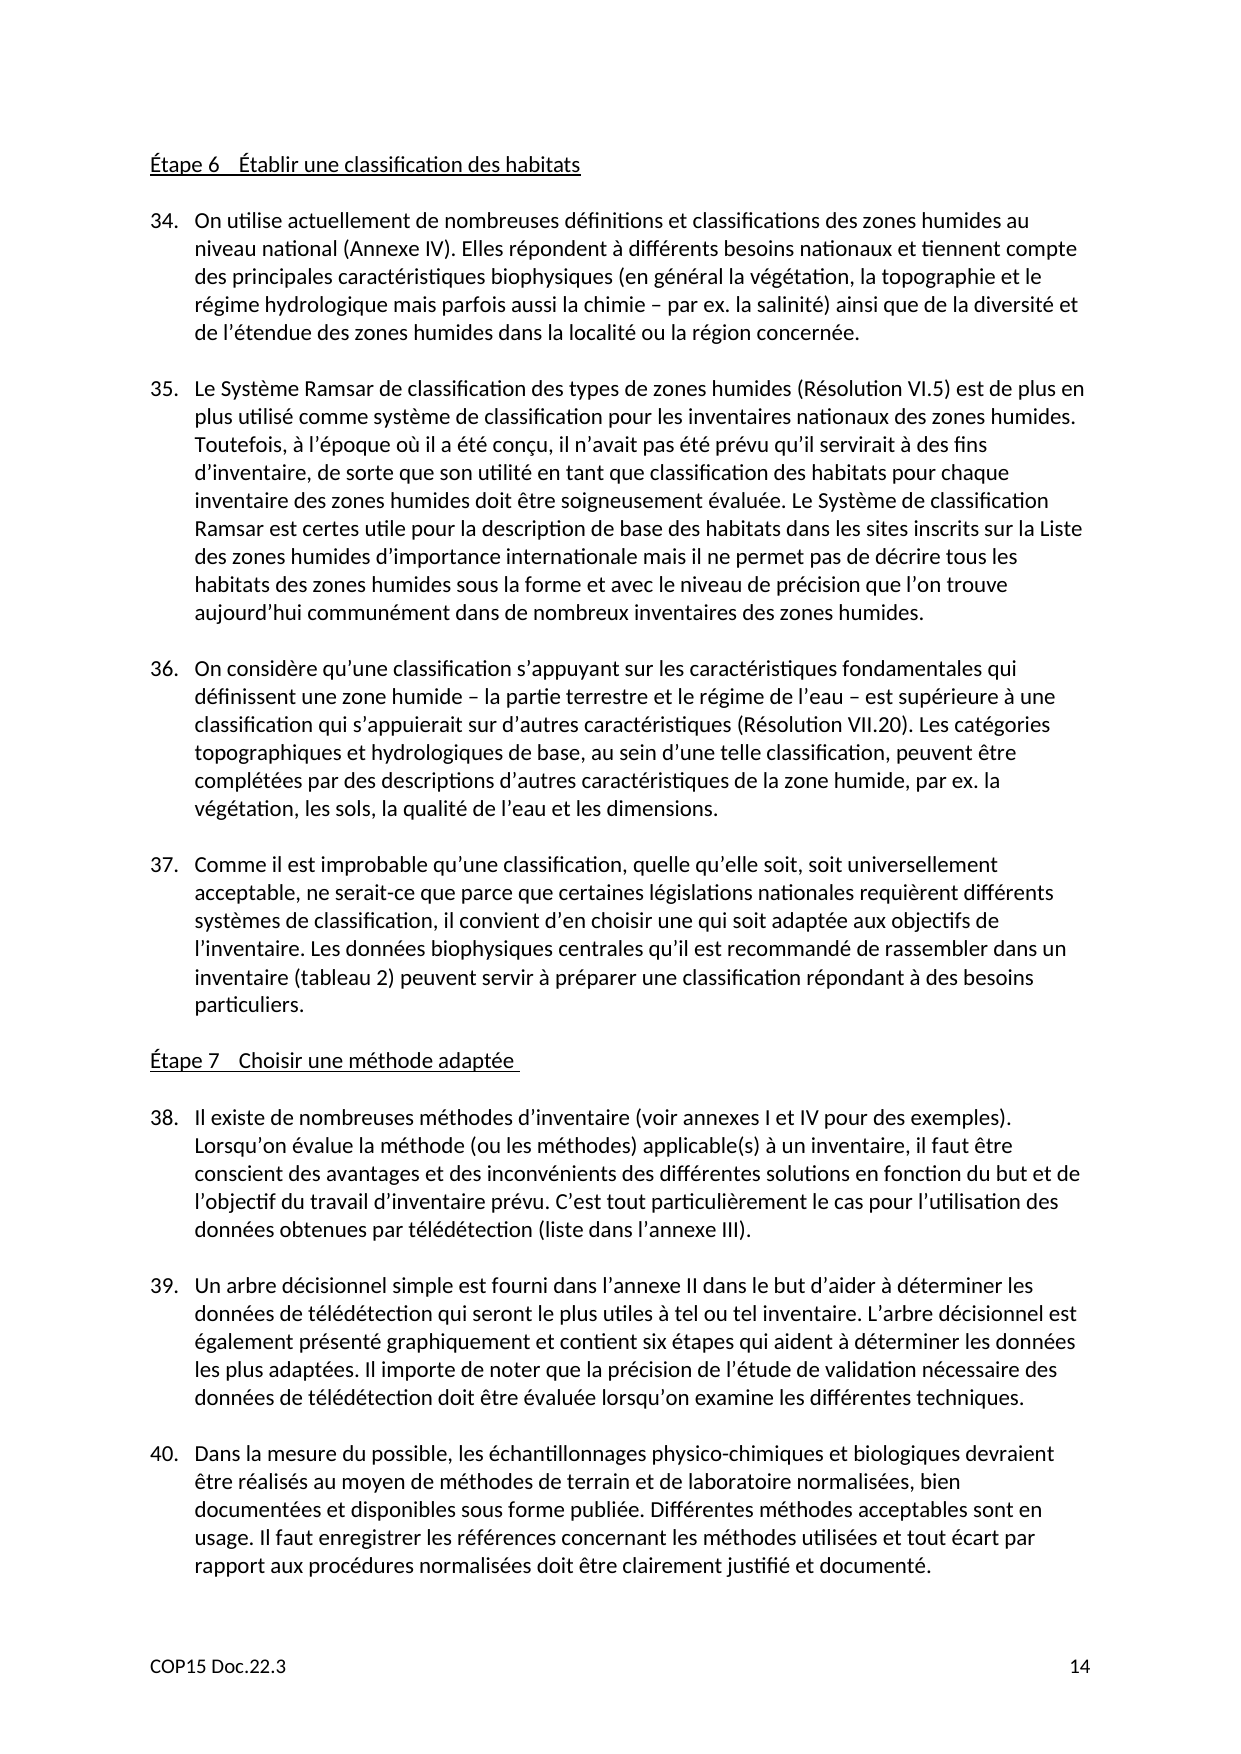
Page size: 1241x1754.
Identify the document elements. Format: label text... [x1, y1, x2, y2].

text 39. Un arbre décisionnel simple est fourni dans l’annexe II dans le but d’aider à déterminer les données de télédétection qui seront le plus utiles à tel ou tel inventaire. L’arbre décisionnel est également présenté graphiquement et contient six étapes qui aident à déterminer les données les plus adaptées. Il importe de noter que la précision de l’étude de validation nécessaire des données de télédétection doit être évaluée lorsqu’on examine les différentes techniques. [150, 1271, 1090, 1411]
subtitle Étape 6 Établir une classification des habitats [150, 150, 1090, 178]
text 38. Il existe de nombreuses méthodes d’inventaire (voir annexes I et IV pour des exemples). Lorsqu’on évalue la méthode (ou les méthodes) applicable(s) à un inventaire, il faut être conscient des avantages et des inconvénients des différentes solutions en fonction du but et de l’objectif du travail d’inventaire prévu. C’est tout particulièrement le cas pour l’utilisation des données obtenues par télédétection (liste dans l’annexe III). [150, 1103, 1090, 1243]
text 40. Dans la mesure du possible, les échantillonnages physico-chimiques et biologiques devraient être réalisés au moyen de méthodes de terrain et de laboratoire normalisées, bien documentées et disponibles sous forme publiée. Différentes méthodes acceptables sont en usage. Il faut enregistrer les références concernant les méthodes utilisées et tout écart par rapport aux procédures normalisées doit être clairement justifié et documenté. [150, 1439, 1090, 1579]
text 36. On considère qu’une classification s’appuyant sur les caractéristiques fondamentales qui définissent une zone humide – la partie terrestre et le régime de l’eau – est supérieure à une classification qui s’appuierait sur d’autres caractéristiques (Résolution VII.20). Les catégories topographiques et hydrologiques de base, au sein d’une telle classification, peuvent être complétées par des descriptions d’autres caractéristiques de la zone humide, par ex. la végétation, les sols, la qualité de l’eau et les dimensions. [150, 654, 1090, 822]
text 35. Le Système Ramsar de classification des types de zones humides (Résolution VI.5) est de plus en plus utilisé comme système de classification pour les inventaires nationaux des zones humides. Toutefois, à l’époque où il a été conçu, il n’avait pas été prévu qu’il servirait à des fins d’inventaire, de sorte que son utilité en tant que classification des habitats pour chaque inventaire des zones humides doit être soigneusement évaluée. Le Système de classification Ramsar est certes utile pour la description de base des habitats dans les sites inscrits sur la Liste des zones humides d’importance internationale mais il ne permet pas de décrire tous les habitats des zones humides sous la forme et avec le niveau de précision que l’on trouve aujourd’hui communément dans de nombreux inventaires des zones humides. [150, 374, 1090, 626]
text 37. Comme il est improbable qu’une classification, quelle qu’elle soit, soit universellement acceptable, ne serait-ce que parce que certaines législations nationales requièrent différents systèmes de classification, il convient d’en choisir une qui soit adaptée aux objectifs de l’inventaire. Les données biophysiques centrales qu’il est recommandé de rassembler dans un inventaire (tableau 2) peuvent servir à préparer une classification répondant à des besoins particuliers. [150, 851, 1090, 1019]
subtitle Étape 7 Choisir une méthode adaptée [150, 1047, 1090, 1075]
text 34. On utilise actuellement de nombreuses définitions et classifications des zones humides au niveau national (Annexe IV). Elles répondent à différents besoins nationaux et tiennent compte des principales caractéristiques biophysiques (en général la végétation, la topographie et le régime hydrologique mais parfois aussi la chimie – par ex. la salinité) ainsi que de la diversité et de l’étendue des zones humides dans la localité ou la région concernée. [150, 206, 1090, 346]
